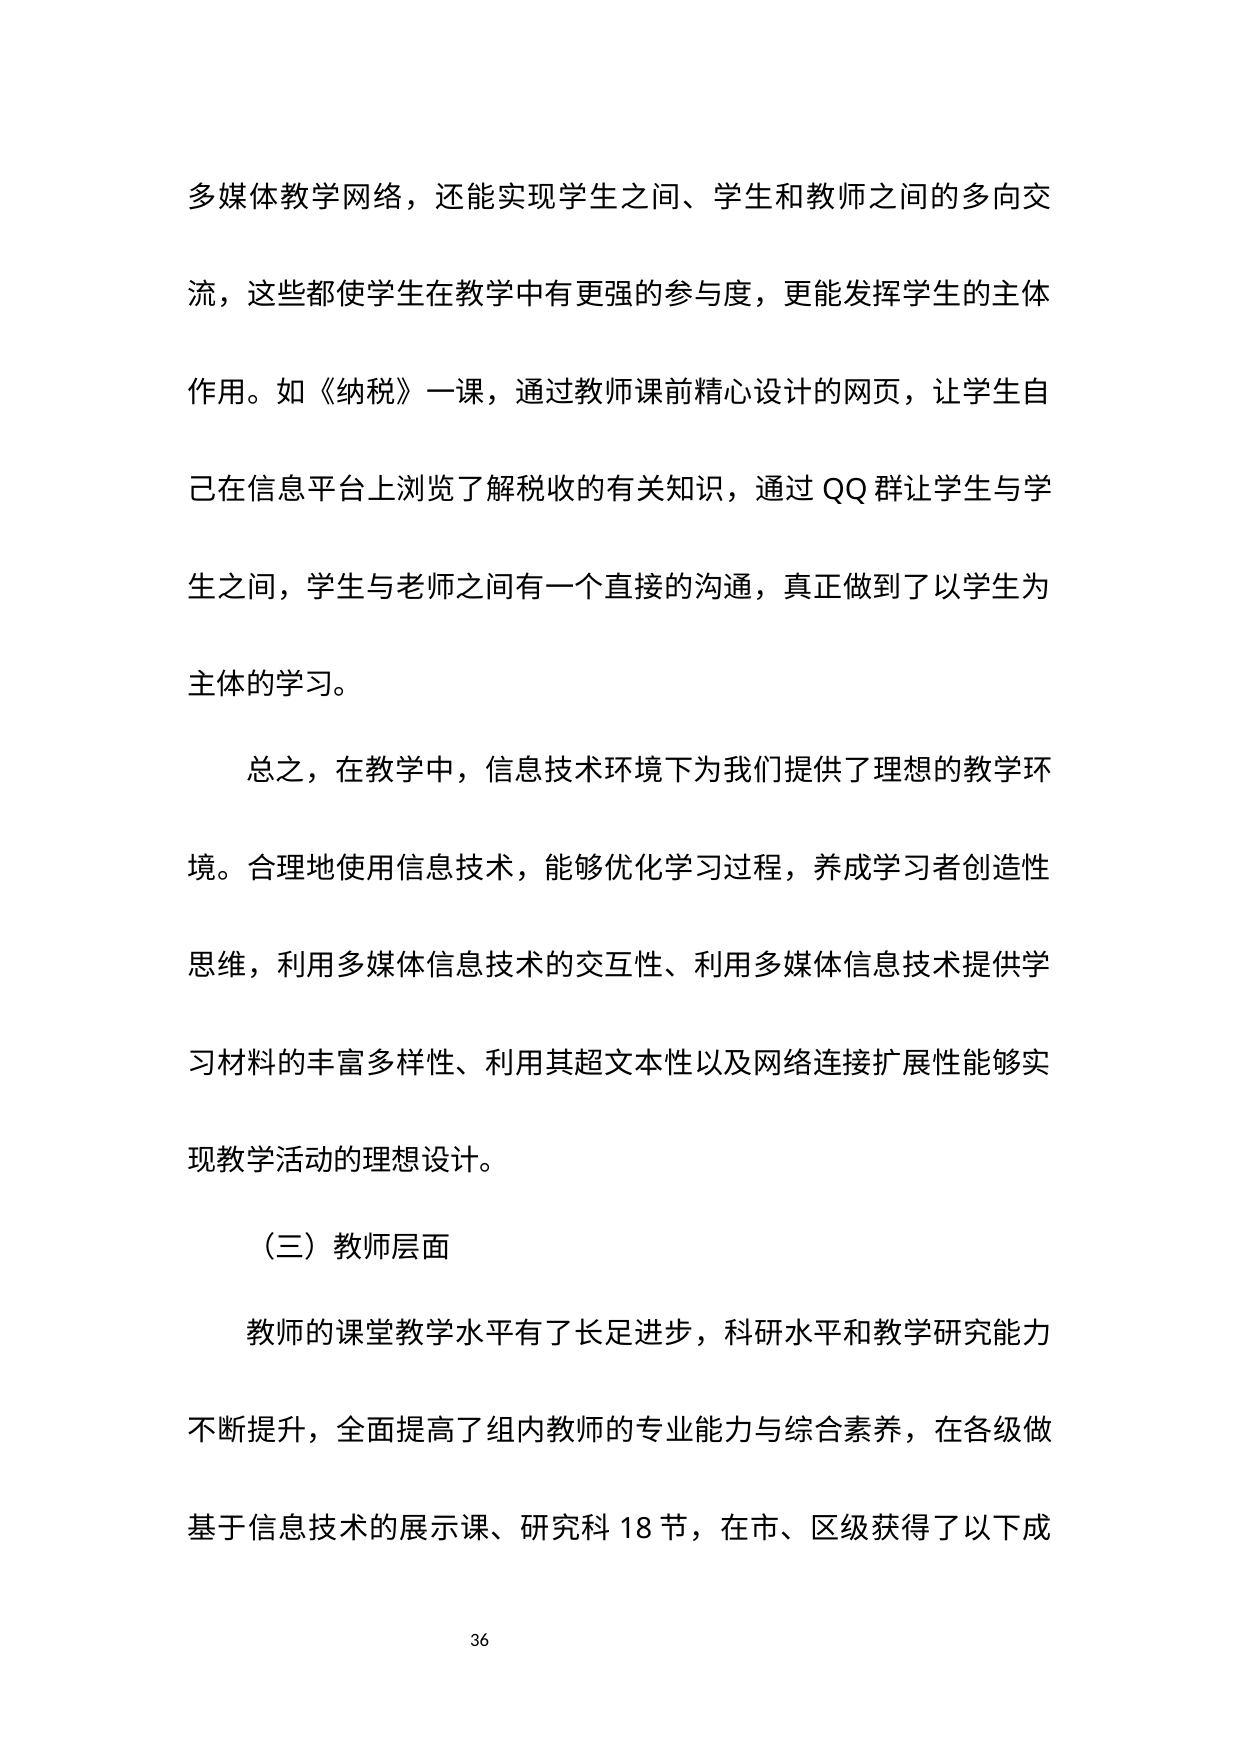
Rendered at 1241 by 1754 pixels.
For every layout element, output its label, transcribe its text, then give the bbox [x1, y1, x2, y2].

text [187, 162, 1053, 714]
text 总之，在教学中，信息技术环境下为我们提供了理想的教学环境。合理地使用信息技术，能够优化学习过程，养成学习者创造性思维，利用多媒体信息技术的交互性、利用多媒体信息技术提供学习材料的丰富多样性、利用其超文本性以及网络连接扩展性能够实现教学活动的理想设计。 [187, 736, 1053, 1191]
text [187, 1298, 1053, 1558]
text （三）教师层面 [187, 1212, 1053, 1277]
